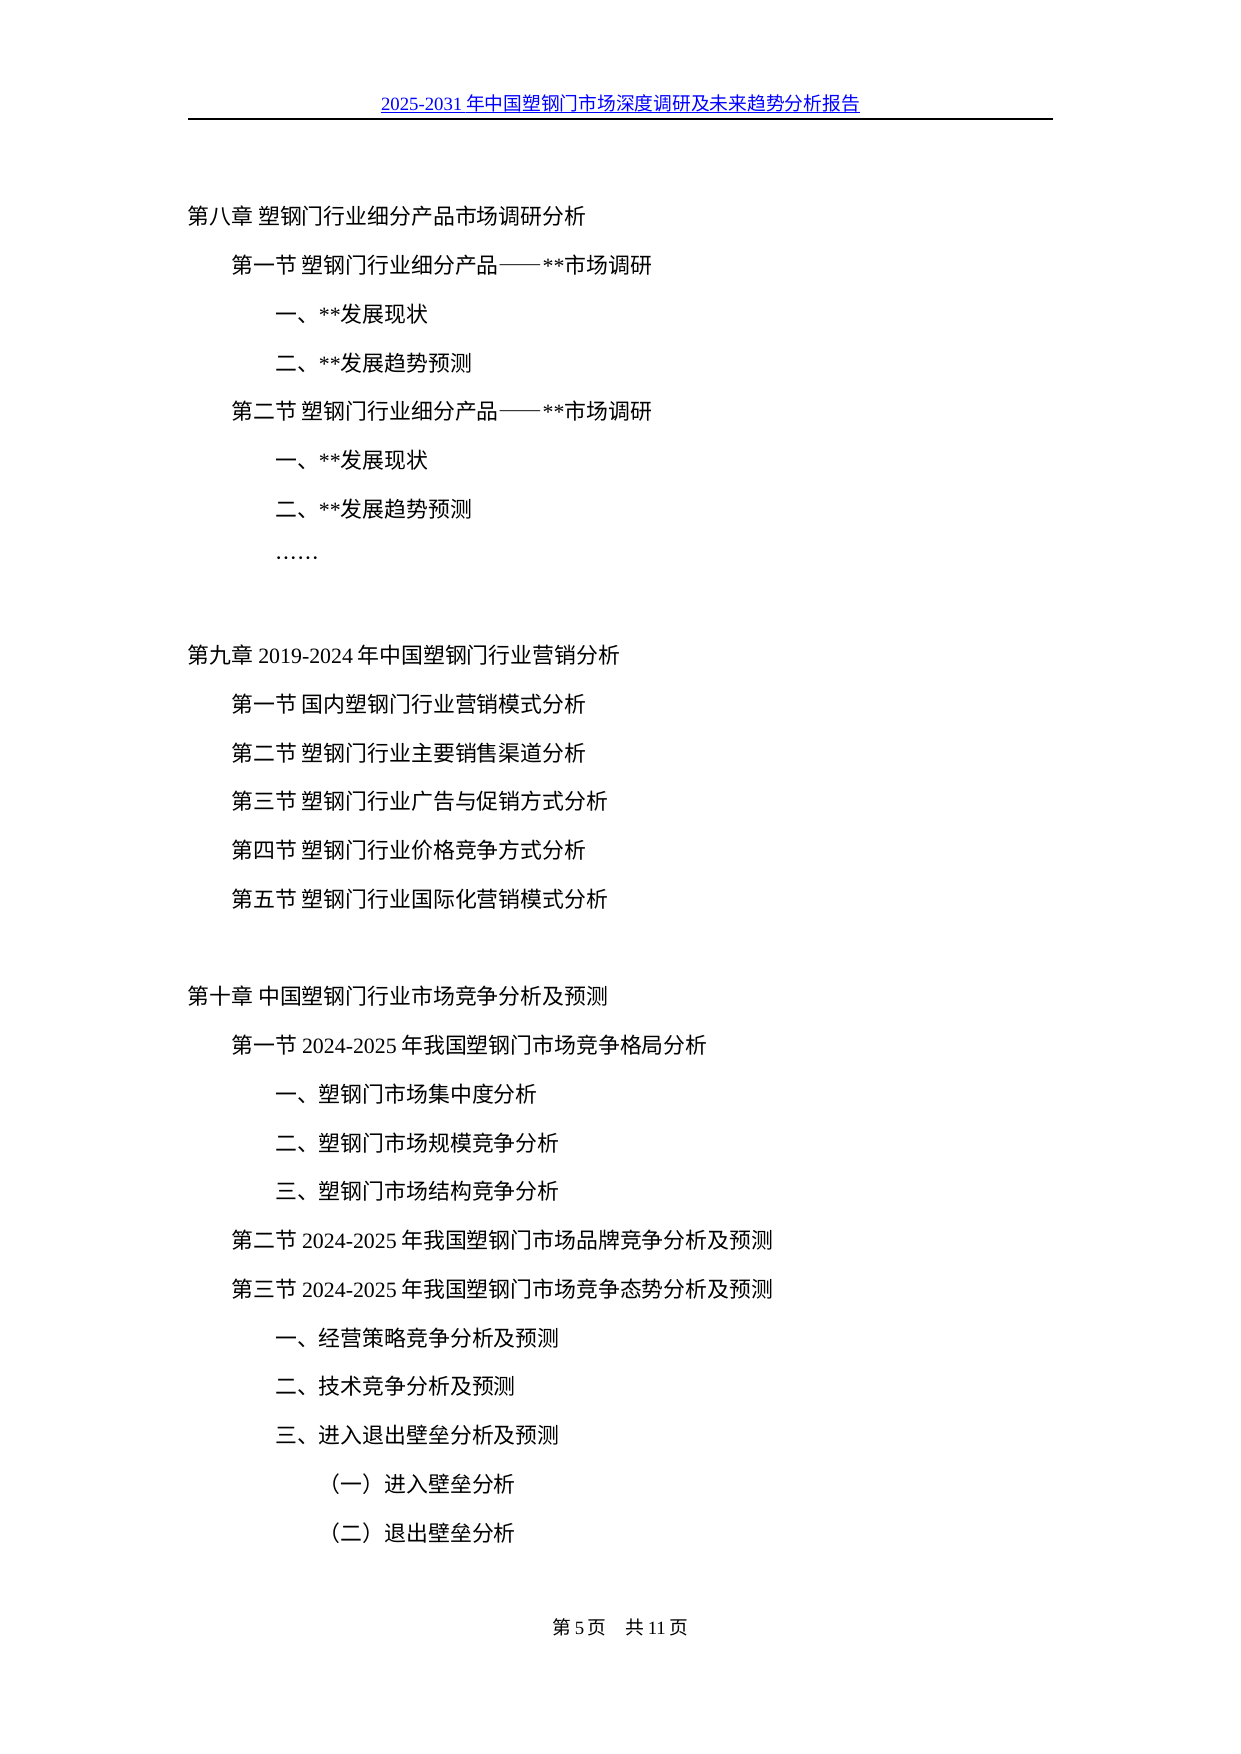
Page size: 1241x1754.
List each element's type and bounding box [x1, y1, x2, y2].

text [187, 150, 1053, 1548]
